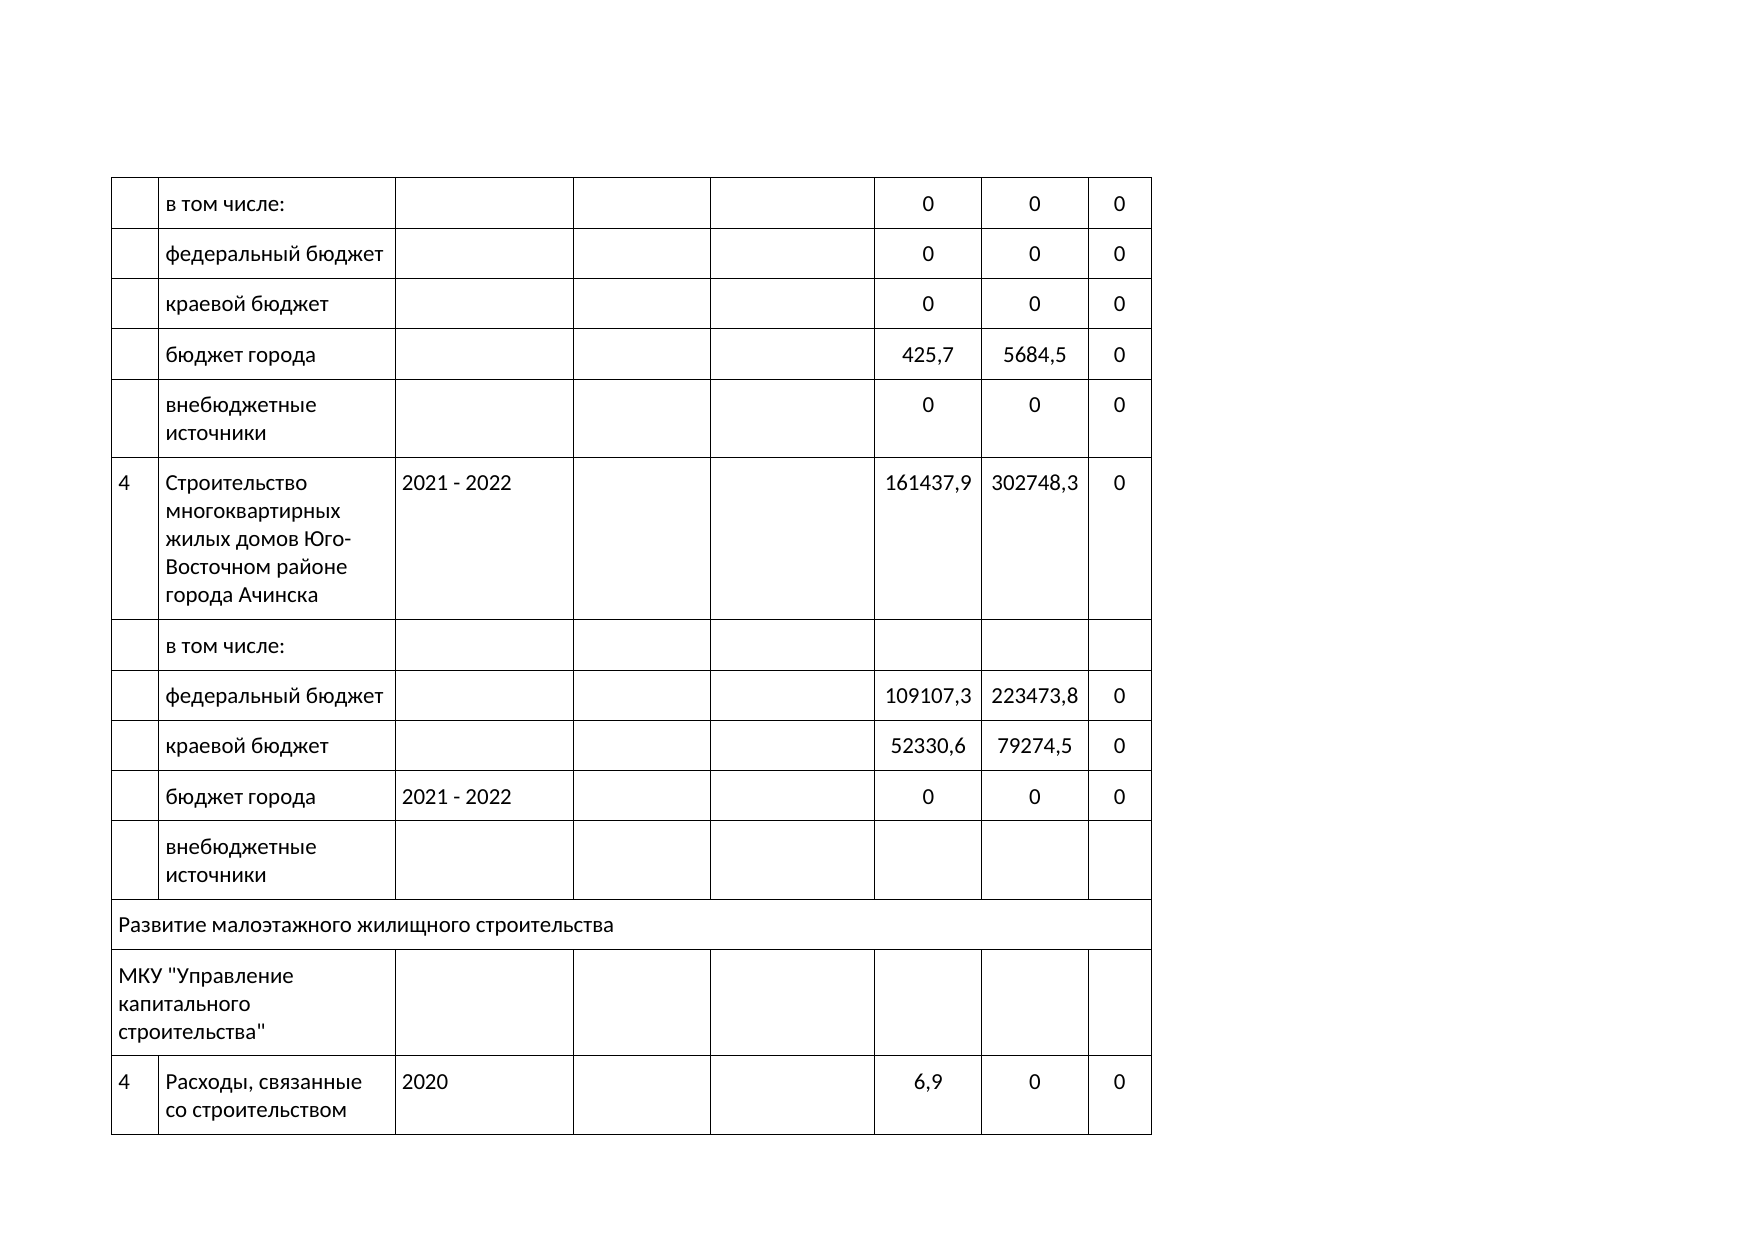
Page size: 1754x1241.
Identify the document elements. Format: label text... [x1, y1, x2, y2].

table_cell [711, 1056, 874, 1134]
table_cell 0 [1089, 380, 1151, 457]
table_cell [574, 620, 710, 669]
table_cell [574, 329, 710, 378]
table_cell 0 [982, 380, 1088, 457]
table_cell [875, 821, 981, 899]
table_cell [396, 821, 573, 899]
table_cell 0 [982, 279, 1088, 328]
table_cell [574, 1056, 710, 1134]
table_cell 0 [1089, 771, 1151, 820]
table_cell 2021 - 2022 [396, 771, 573, 820]
table_cell [396, 950, 573, 1055]
table_cell [574, 671, 710, 720]
table_cell [711, 771, 874, 820]
table_cell 52330,6 [875, 721, 981, 770]
table_cell [875, 620, 981, 669]
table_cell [159, 1056, 395, 1134]
table_cell [711, 329, 874, 378]
table_cell [396, 721, 573, 770]
table_cell [711, 950, 874, 1055]
table_cell федеральный бюджет [159, 229, 395, 278]
table_cell 0 [982, 1056, 1088, 1134]
table_cell [112, 279, 158, 328]
table_cell [711, 821, 874, 899]
table_cell [396, 178, 573, 227]
table_cell [711, 620, 874, 669]
table_cell [711, 671, 874, 720]
table_cell [574, 950, 710, 1055]
table_cell 0 [1089, 458, 1151, 619]
table_cell [574, 279, 710, 328]
table_cell [112, 771, 158, 820]
table_cell [112, 329, 158, 378]
table_cell 0 [982, 229, 1088, 278]
table_cell [711, 380, 874, 457]
table_cell [112, 178, 158, 227]
table_cell 0 [1089, 671, 1151, 720]
table_cell федеральный бюджет [159, 671, 395, 720]
table_cell [112, 821, 158, 899]
table_cell [112, 671, 158, 720]
table_cell краевой бюджет [159, 279, 395, 328]
table_cell [112, 721, 158, 770]
table_cell [396, 380, 573, 457]
table_cell Развитие малоэтажного жилищного строительства [112, 900, 1151, 949]
table_cell 0 [1089, 178, 1151, 227]
table_cell МКУ "Управление капитального строительства" [112, 950, 395, 1055]
table_cell 0 [875, 380, 981, 457]
table_cell [396, 229, 573, 278]
table_cell [711, 458, 874, 619]
table_cell 6,9 [875, 1056, 981, 1134]
table_cell [574, 771, 710, 820]
table_cell в том числе: [159, 178, 395, 227]
table_cell внебюджетные источники [159, 821, 395, 899]
table_cell 0 [875, 178, 981, 227]
table_cell [574, 380, 710, 457]
table_cell [112, 229, 158, 278]
table_cell [711, 721, 874, 770]
table_cell [875, 950, 981, 1055]
table_cell [396, 329, 573, 378]
table_cell 0 [1089, 329, 1151, 378]
table_cell 0 [875, 279, 981, 328]
table_cell 0 [1089, 279, 1151, 328]
table_cell 4 [112, 1056, 158, 1134]
table_cell [1089, 620, 1151, 669]
table_cell 5684,5 [982, 329, 1088, 378]
table_cell 223473,8 [982, 671, 1088, 720]
table_cell Строительство многоквартирных жилых домов Юго-Восточном районе города Ачинска [159, 458, 395, 619]
table_cell 79274,5 [982, 721, 1088, 770]
table_cell в том числе: [159, 620, 395, 669]
table_cell [1089, 950, 1151, 1055]
table_cell [396, 671, 573, 720]
table_cell [112, 620, 158, 669]
table_cell краевой бюджет [159, 721, 395, 770]
table_cell [574, 458, 710, 619]
table_cell 0 [1089, 229, 1151, 278]
table_cell 0 [1089, 721, 1151, 770]
table_cell 161437,9 [875, 458, 981, 619]
table_cell бюджет города [159, 771, 395, 820]
table_cell бюджет города [159, 329, 395, 378]
table_cell 2020 [396, 1056, 573, 1134]
table_cell [574, 229, 710, 278]
table_cell 0 [982, 178, 1088, 227]
table_cell [574, 178, 710, 227]
table_cell 0 [1089, 1056, 1151, 1134]
table_cell 0 [875, 229, 981, 278]
table_cell [711, 279, 874, 328]
table_cell [711, 178, 874, 227]
table_cell 2021 - 2022 [396, 458, 573, 619]
table_cell [112, 380, 158, 457]
table_cell [982, 950, 1088, 1055]
table_cell 4 [112, 458, 158, 619]
table_cell 0 [875, 771, 981, 820]
table_cell [396, 279, 573, 328]
table_cell 425,7 [875, 329, 981, 378]
table_cell 302748,3 [982, 458, 1088, 619]
table_cell [396, 620, 573, 669]
table_cell внебюджетные источники [159, 380, 395, 457]
table_cell [982, 620, 1088, 669]
table_cell [711, 229, 874, 278]
table_cell [1089, 821, 1151, 899]
table_cell [574, 721, 710, 770]
table_cell 109107,3 [875, 671, 981, 720]
table_cell [574, 821, 710, 899]
table_cell [982, 821, 1088, 899]
table_cell 0 [982, 771, 1088, 820]
